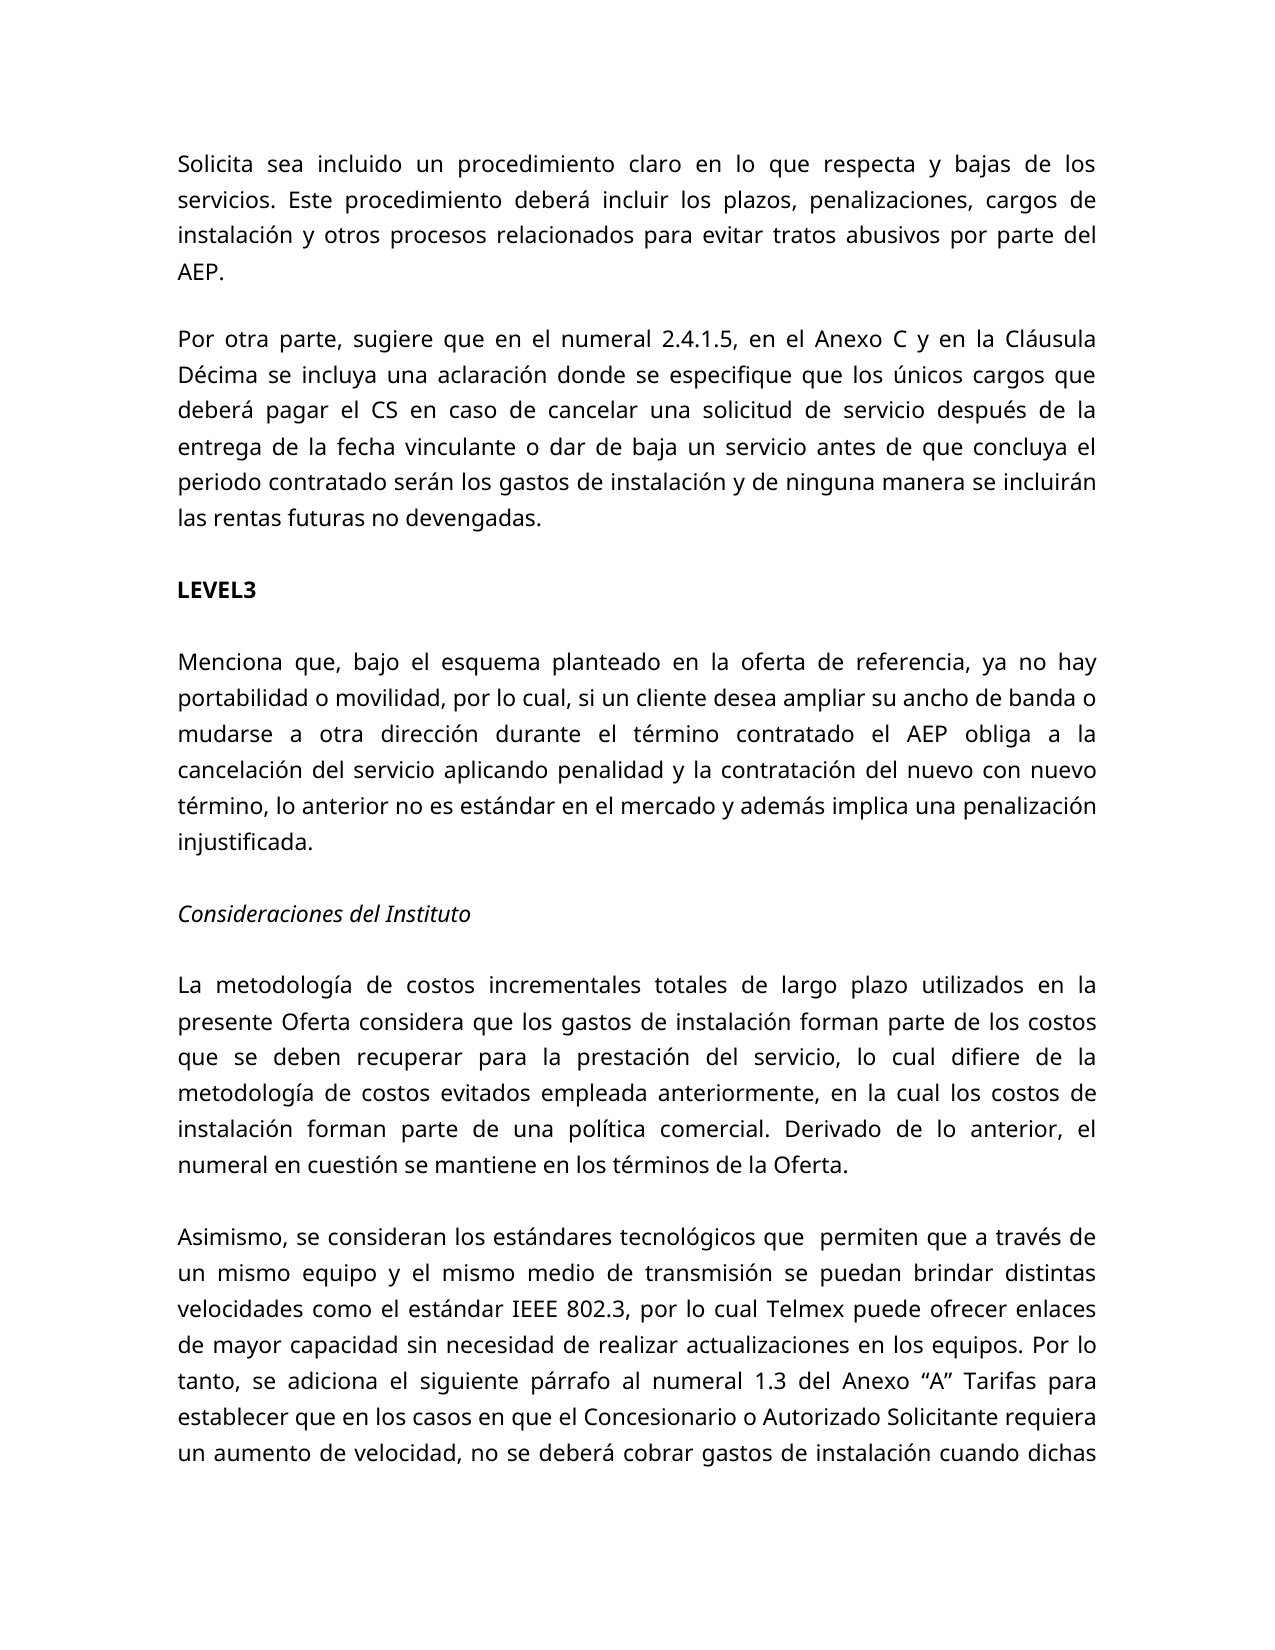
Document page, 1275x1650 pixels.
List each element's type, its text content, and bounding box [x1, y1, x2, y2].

text LEVEL3 [177, 574, 1093, 605]
text Menciona que, bajo el esquema planteado en la oferta de referencia, ya no hay portabilidad o movilidad, por lo cual, si un cliente desea ampliar su ancho de banda o mudarse a otra dirección durante el término contratado el AEP obliga a la cancelación del servicio aplicando penalidad y la contratación del nuevo con nuevo término, lo anterior no es estándar en el mercado y además implica una penalización injustificada. [177, 646, 1098, 857]
list La metodología de costos incrementales totales de largo plazo utilizados en la presente Oferta considera que los gastos de instalación forman parte de los costos que se deben recuperar para la prestación del servicio, lo cual difiere de la metodología de costos evitados empleada anteriormente, en la cual los costos de instalación forman parte de una política comercial. Derivado de lo anterior, el numeral en cuestión se mantiene en los términos de la Oferta. [177, 969, 1098, 1180]
text Por otra parte, sugiere que en el numeral 2.4.1.5, en el Anexo C y en la Cláusula Décima se incluya una aclaración donde se especifique que los únicos cargos que deberá pagar el CS en caso de cancelar una solicitud de servicio después de la entrega de la fecha vinculante o dar de baja un servicio antes de que concluya el periodo contratado serán los gastos de instalación y de ninguna manera se incluirán las rentas futuras no devengadas. [177, 323, 1098, 533]
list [177, 1221, 1098, 1468]
text Solicita sea incluido un procedimiento claro en lo que respecta y bajas de los servicios. Este procedimiento deberá incluir los plazos, penalizaciones, cargos de instalación y otros procesos relacionados para evitar tratos abusivos por parte del AEP. [177, 148, 1098, 287]
text Consideraciones del Instituto [177, 898, 1098, 929]
